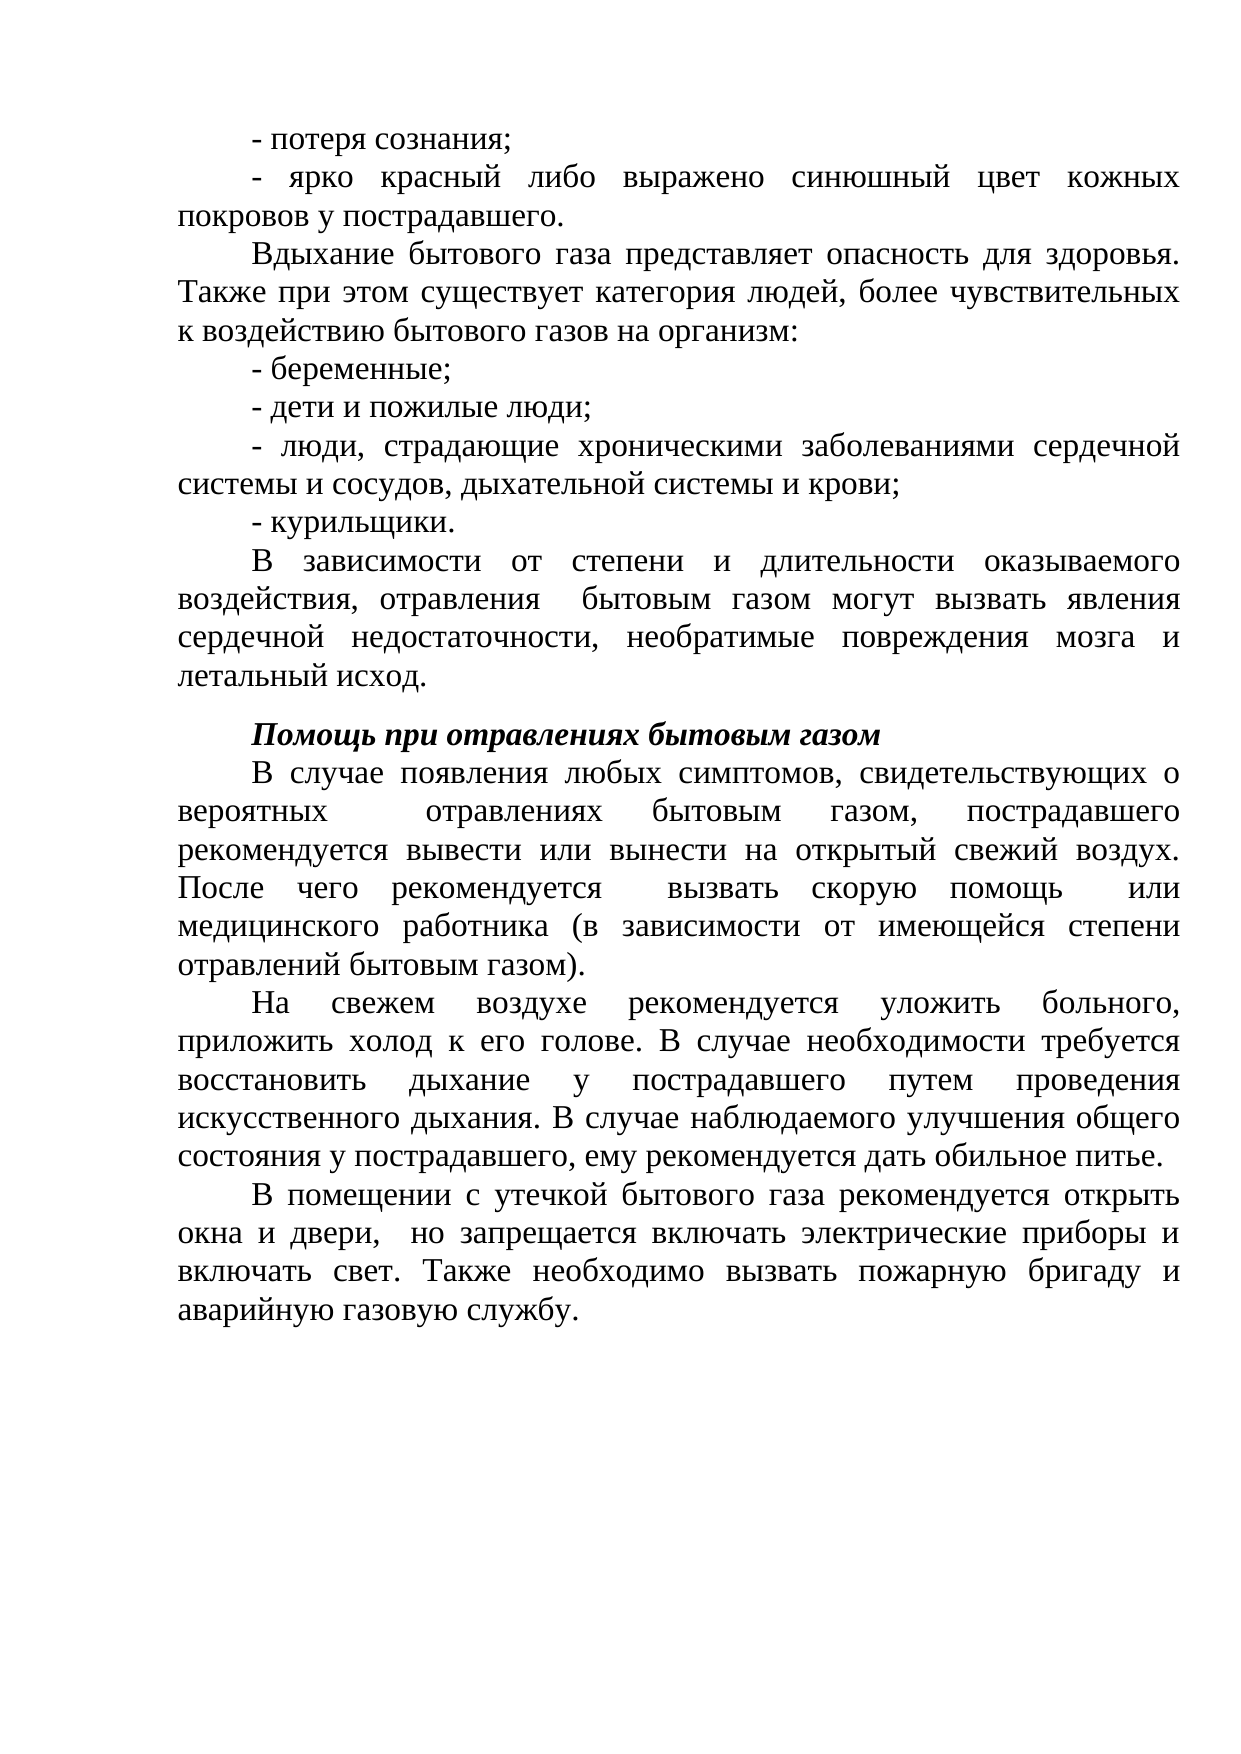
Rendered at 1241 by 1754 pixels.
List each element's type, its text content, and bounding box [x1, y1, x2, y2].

text - дети и пожилые люди; [177, 386, 1181, 425]
text На свежем воздухе рекомендуется уложить больного, приложить холод к его голове. В случае необходимости требуется восстановить дыхание у пострадавшего путем проведения искусственного дыхания. В случае наблюдаемого улучшения общего состояния у пострадавшего, ему рекомендуется дать обильное питье. [177, 982, 1181, 1174]
text - потеря сознания; [177, 118, 1181, 156]
text - ярко красный либо выражено синюшный цвет кожных покровов у пострадавшего. [177, 156, 1181, 233]
text В помещении с утечкой бытового газа рекомендуется открыть окна и двери, но запрещается включать электрические приборы и включать свет. Также необходимо вызвать пожарную бригаду и аварийную газовую службу. [177, 1174, 1181, 1327]
text В зависимости от степени и длительности оказываемого воздействия, отравления бытовым газом могут вызвать явления сердечной недостаточности, необратимые повреждения мозга и летальный исход. [177, 540, 1181, 693]
text В случае появления любых симптомов, свидетельствующих о вероятных отравлениях бытовым газом, пострадавшего рекомендуется вывести или вынести на открытый свежий воздух. После чего рекомендуется вызвать скорую помощь или медицинского работника (в зависимости от имеющейся степени отравлений бытовым газом). [177, 752, 1181, 982]
text - люди, страдающие хроническими заболеваниями сердечной системы и сосудов, дыхательной системы и крови; [177, 425, 1181, 501]
text Помощь при отравлениях бытовым газом [177, 714, 1181, 752]
text - беременные; [177, 348, 1181, 386]
text - курильщики. [177, 501, 1181, 540]
text Вдыхание бытового газа представляет опасность для здоровья. Также при этом существует категория людей, более чувствительных к воздействию бытового газов на организм: [177, 233, 1181, 348]
